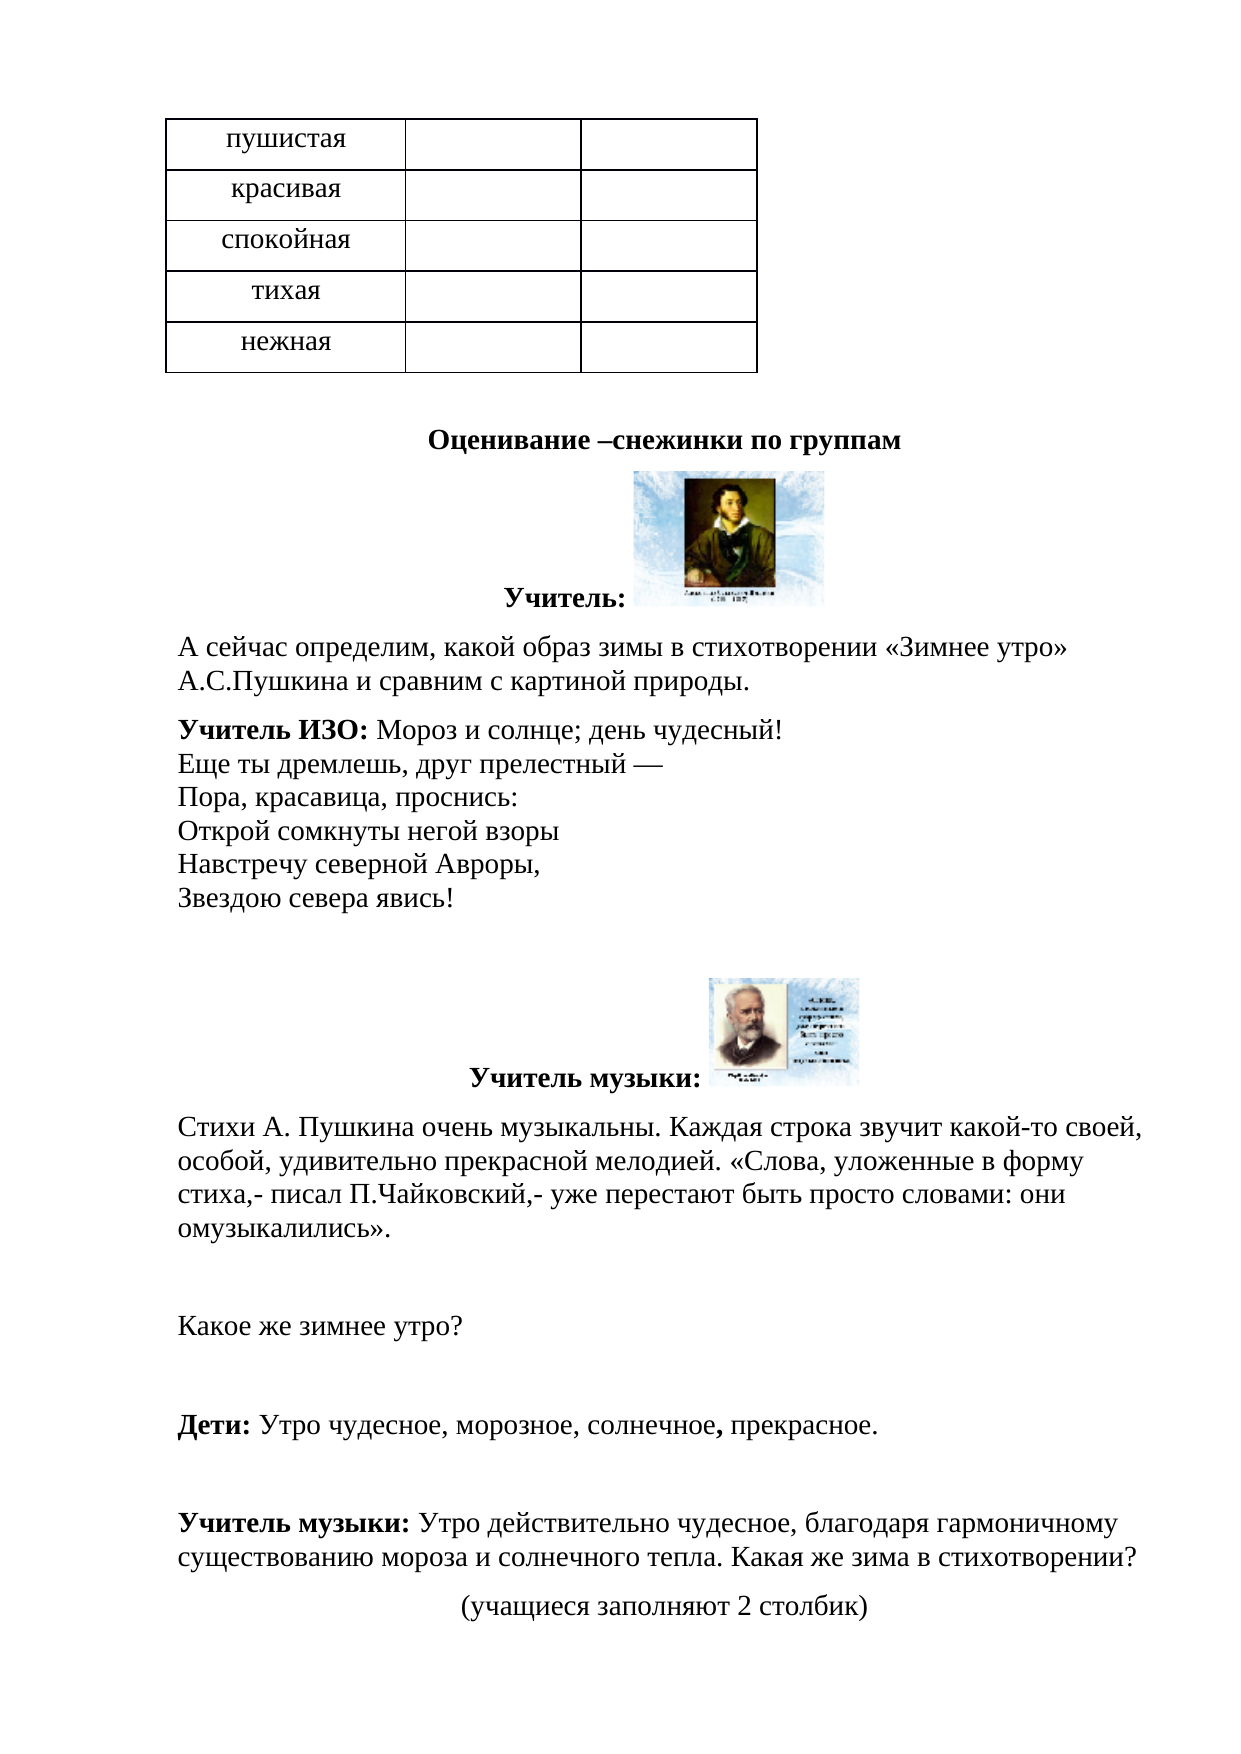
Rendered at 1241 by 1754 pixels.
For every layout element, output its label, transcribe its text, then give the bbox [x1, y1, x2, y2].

text Дети: Утро чудесное, морозное, солнечное, прекрасное. [177, 1407, 1152, 1440]
picture [708, 978, 861, 1088]
text А сейчас определим, какой образ зимы в стихотворении «Зимнее утро» А.С.Пушкина и сравним с картиной природы. [177, 629, 1152, 697]
text Какое же зимнее утро? [177, 1308, 1152, 1342]
table_cell [582, 171, 756, 219]
table_cell [406, 221, 580, 270]
text (учащиеся заполняют 2 столбик) [177, 1588, 1152, 1621]
table_cell [406, 120, 580, 169]
text Учитель ИЗО: Мороз и солнце; день чудесный! Еще ты дремлешь, друг прелестный — Пора, красавица, проснись: Открой сомкнуты негой взоры Навстречу северной Авроры, Звездою севера явись! [177, 712, 1152, 913]
table_cell [406, 323, 580, 372]
text Учитель: [177, 472, 1152, 614]
table_cell [582, 323, 756, 372]
table_cell красивая [167, 171, 405, 219]
text Оценивание –снежинки по группам [177, 422, 1152, 456]
table_cell тихая [167, 272, 405, 321]
table_cell спокойная [167, 221, 405, 270]
text Учитель музыки: Утро действительно чудесное, благодаря гармоничному существованию мороза и солнечного тепла. Какая же зима в стихотворении? [177, 1505, 1152, 1572]
table_cell [406, 272, 580, 321]
table_cell пушистая [167, 120, 405, 169]
text Стихи А. Пушкина очень музыкальны. Каждая строка звучит какой-то своей, особой, удивительно прекрасной мелодией. «Слова, уложенные в форму стиха,- писал П.Чайковский,- уже перестают быть просто словами: они омузыкалились». [177, 1109, 1152, 1244]
text Учитель музыки: [177, 978, 1152, 1094]
table_cell [582, 221, 756, 270]
table_cell [582, 120, 756, 169]
table_cell [582, 272, 756, 321]
table_cell нежная [167, 323, 405, 372]
table_cell [406, 171, 580, 219]
picture [633, 471, 826, 608]
